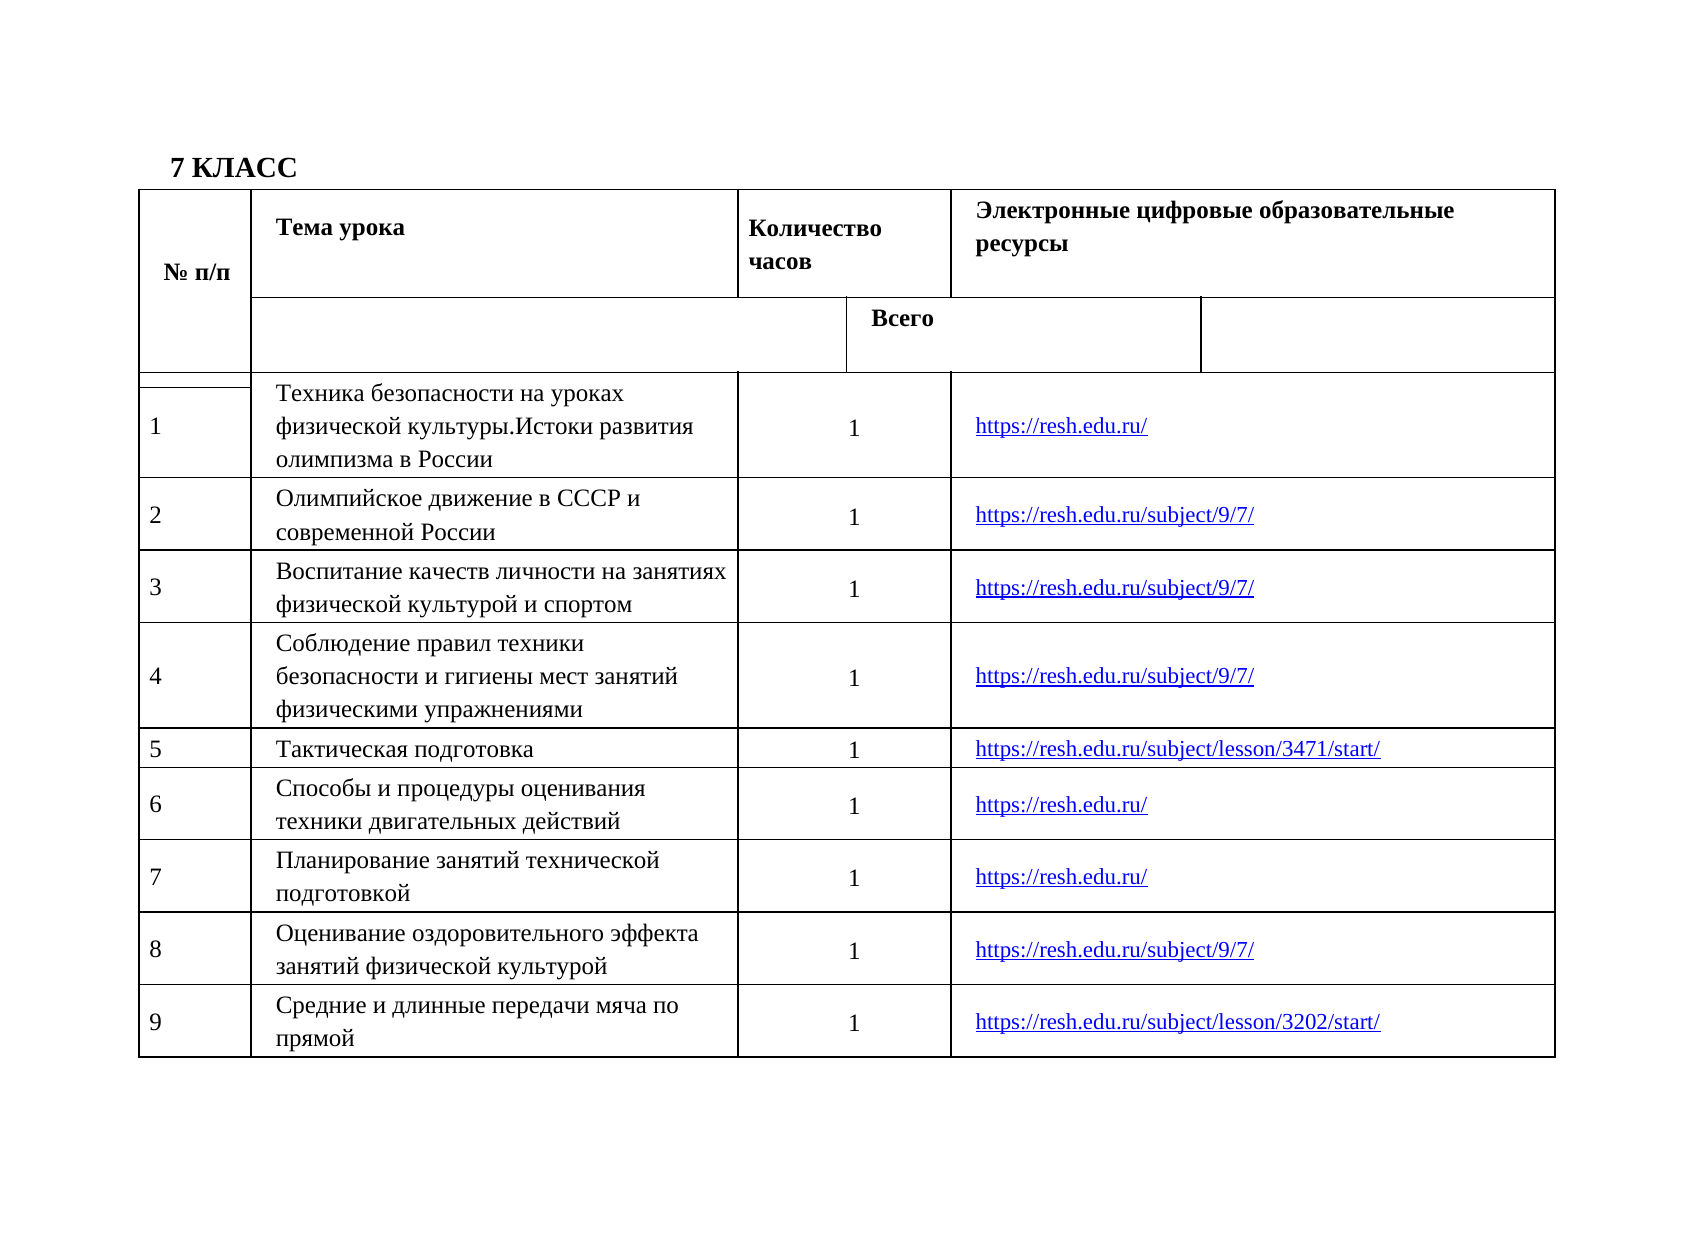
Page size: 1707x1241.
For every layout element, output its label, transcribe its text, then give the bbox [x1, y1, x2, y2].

table_cell 1 [739, 913, 950, 983]
table_cell Тактическая подготовка [252, 729, 737, 766]
table_cell 3 [140, 551, 250, 622]
table_cell Оценивание оздоровительного эффекта занятий физической культурой [252, 913, 737, 983]
table_cell 1 [140, 388, 250, 477]
table_header Количество часов [739, 190, 950, 296]
table_cell Техника безопасности на уроках физической культуры.Истоки развития олимпизма в России [252, 373, 737, 477]
text 7 КЛАСС [162, 150, 1557, 183]
table_cell 2 [140, 478, 250, 549]
table_cell 6 [140, 768, 250, 839]
table_cell Планирование занятий технической подготовкой [252, 840, 737, 911]
table_cell 5 [140, 729, 250, 766]
table_header Тема урока [252, 190, 737, 296]
table_cell 1 [739, 840, 950, 911]
table_cell 1 [140, 373, 250, 387]
table_cell 4 [140, 623, 250, 727]
table_cell https://resh.edu.ru/ [952, 840, 1554, 911]
table_cell https://resh.edu.ru/subject/9/7/ [952, 913, 1554, 983]
table_cell 1 [739, 768, 950, 839]
table_cell 8 [140, 913, 250, 983]
table_cell Соблюдение правил техники безопасности и гигиены мест занятий физическими упражнениями [252, 623, 737, 727]
table_cell 1 [739, 985, 950, 1056]
table_cell 9 [140, 985, 250, 1056]
table_cell 1 [739, 478, 950, 549]
table_cell 7 [140, 840, 250, 911]
table_cell Воспитание качеств личности на занятиях физической культурой и спортом [252, 551, 737, 622]
table_cell 1 [739, 729, 950, 766]
table_cell https://resh.edu.ru/ [952, 373, 1554, 477]
table_cell Олимпийское движение в СССР и современной России [252, 478, 737, 549]
table_cell https://resh.edu.ru/subject/9/7/ [952, 478, 1554, 549]
table_cell 1 [739, 623, 950, 727]
table_cell https://resh.edu.ru/ [952, 768, 1554, 839]
table_cell Всего [847, 298, 1200, 371]
table_cell https://resh.edu.ru/subject/lesson/3471/start/ [952, 729, 1554, 766]
table_cell 1 [739, 551, 950, 622]
table_cell https://resh.edu.ru/subject/9/7/ [952, 623, 1554, 727]
table_header № п/п [140, 190, 250, 371]
table_cell Способы и процедуры оценивания техники двигательных действий [252, 768, 737, 839]
table_header Электронные цифровые образовательные ресурсы [952, 190, 1554, 296]
table_cell https://resh.edu.ru/subject/9/7/ [952, 551, 1554, 622]
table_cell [952, 985, 1554, 1056]
table_cell 1 [739, 373, 950, 477]
table_cell Средние и длинные передачи мяча по прямой [252, 985, 737, 1056]
